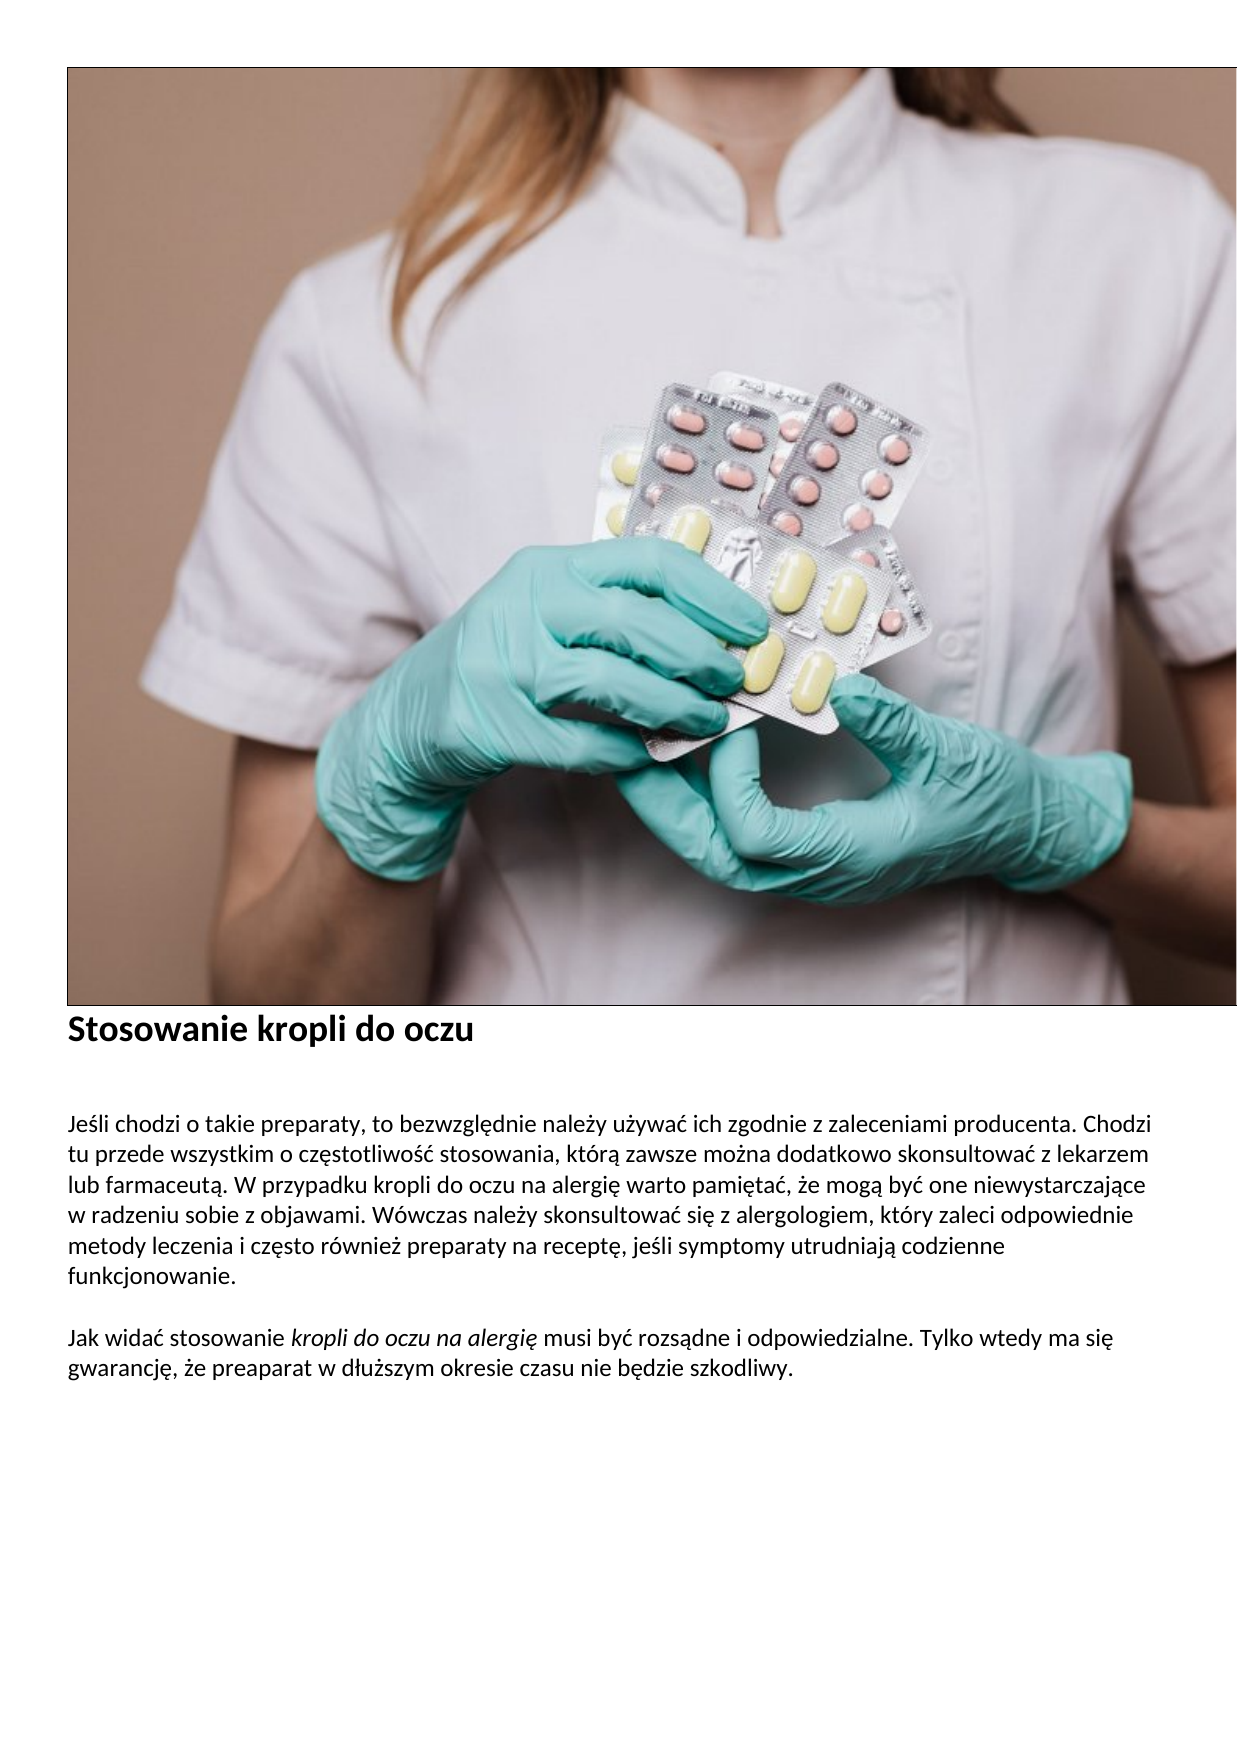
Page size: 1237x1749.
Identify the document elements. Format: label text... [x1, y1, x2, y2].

text Jak widać stosowanie kropli do oczu na alergię musi być rozsądne i odpowiedzialne. Tylko wtedy ma się gwarancję, że preaparat w dłuższym okresie czasu nie będzie szkodliwy. [68, 1322, 1169, 1383]
text Stosowanie kropli do oczu [68, 1006, 1169, 1051]
text Jeśli chodzi o takie preparaty, to bezwzględnie należy używać ich zgodnie z zaleceniami producenta. Chodzi tu przede wszystkim o częstotliwość stosowania, którą zawsze można dodatkowo skonsultować z lekarzem lub farmaceutą. W przypadku kropli do oczu na alergię warto pamiętać, że mogą być one niewystarczające w radzeniu sobie z objawami. Wówczas należy skonsultować się z alergologiem, który zaleci odpowiednie metody leczenia i często również preparaty na receptę, jeśli symptomy utrudniają codzienne funkcjonowanie. [68, 1108, 1169, 1291]
picture [68, 68, 1237, 1005]
